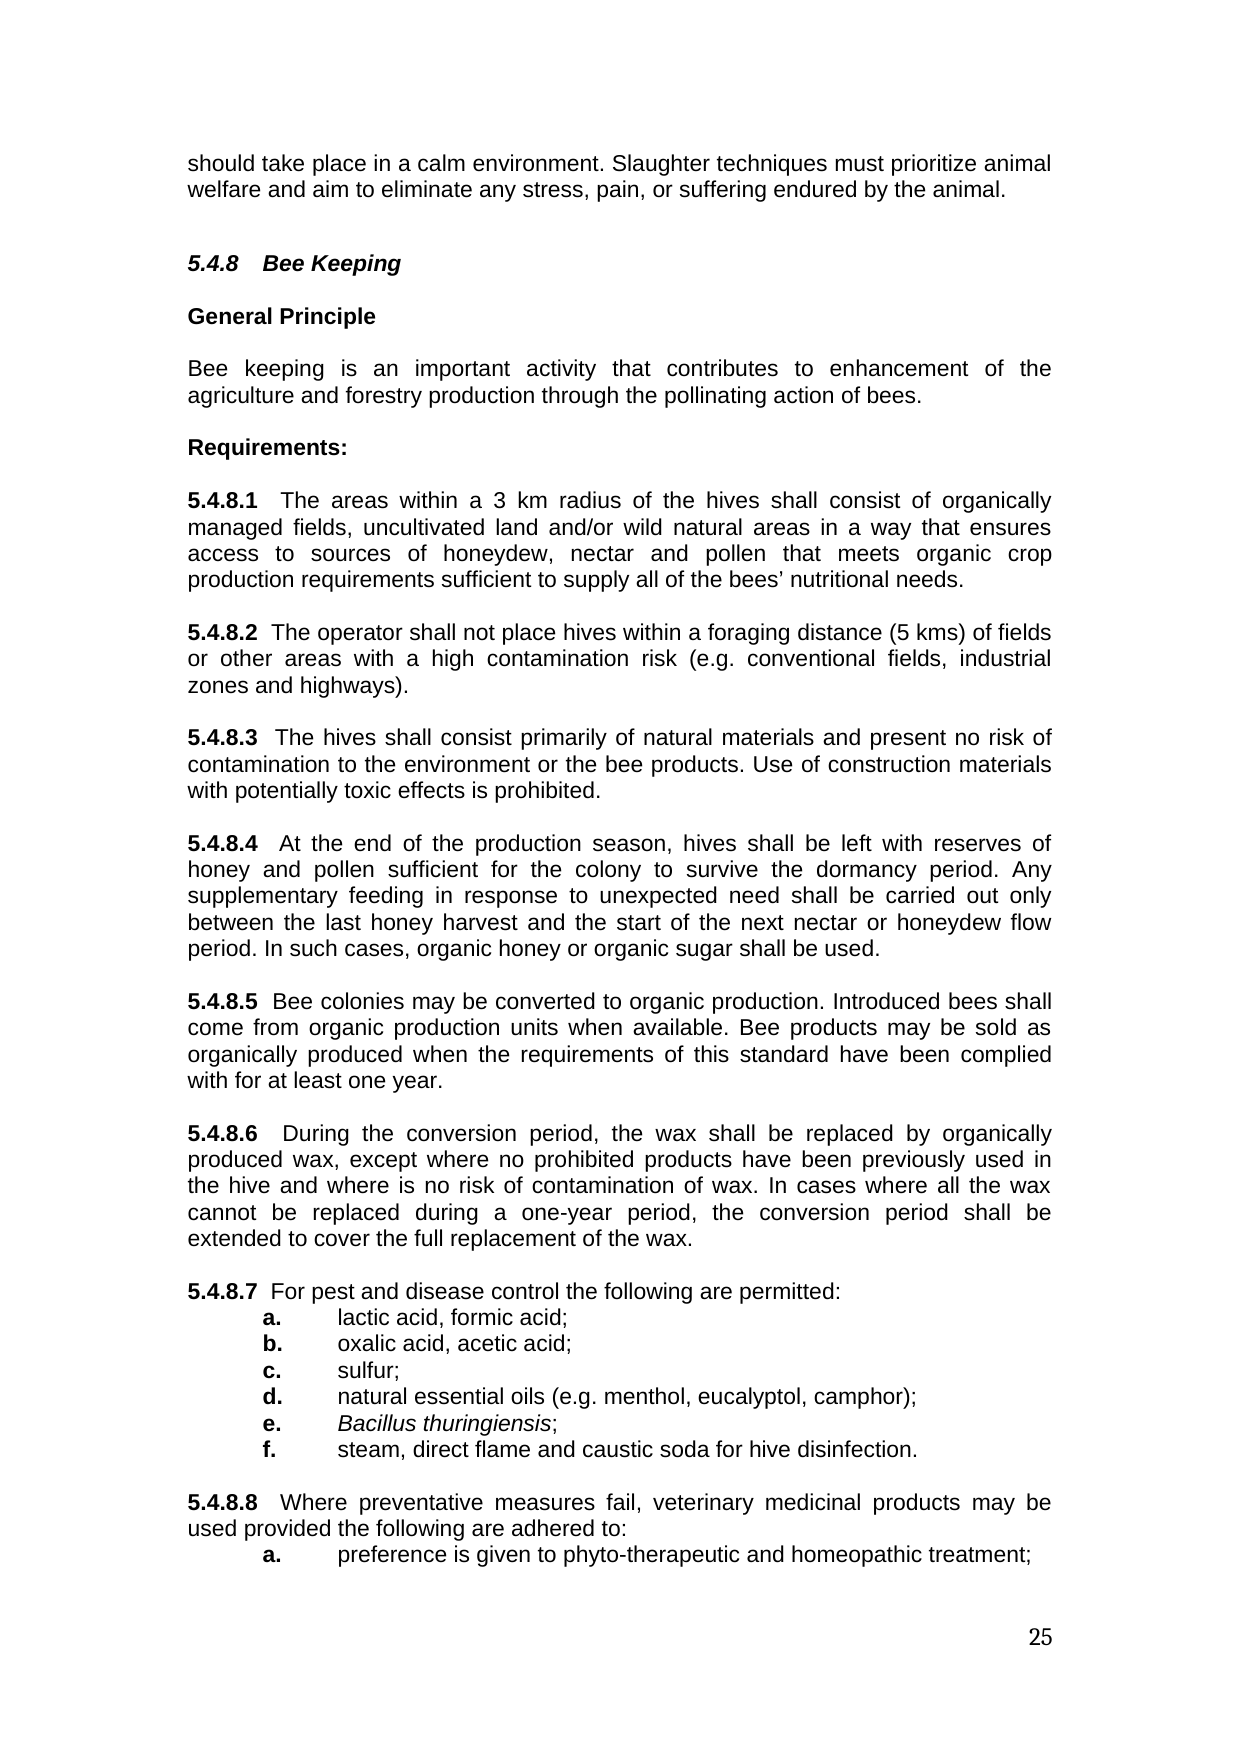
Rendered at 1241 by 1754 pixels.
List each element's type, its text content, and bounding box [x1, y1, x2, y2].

text Requirements: [187, 434, 1053, 461]
list 5.4.8.6 During the conversion period, the wax shall be replaced by organically produced wax, except where no prohibited products have been previously used in the hive and where is no risk of contamination of wax. In cases where all the wax cannot be replaced during a one-year period, the conversion period shall be extended to cover the full replacement of the wax. [187, 1119, 1053, 1251]
text 5.4.8.7 For pest and disease control the following are permitted: [187, 1278, 1053, 1304]
text a. preference is given to phyto-therapeutic and homeopathic treatment; [262, 1541, 1053, 1568]
text c. sulfur; [187, 1357, 1053, 1383]
text 5.4.8.2 The operator shall not place hives within a foraging distance (5 kms) of fields or other areas with a high contamination risk (e.g. conventional fields, industrial zones and highways). [187, 619, 1053, 698]
list 5.4.8.5 Bee colonies may be converted to organic production. Introduced bees shall come from organic production units when available. Bee products may be sold as organically produced when the requirements of this standard have been complied with for at least one year. [187, 988, 1053, 1093]
subtitle 5.4.8 Bee Keeping [187, 250, 1053, 276]
text f. steam, direct flame and caustic soda for hive disinfection. [187, 1436, 1053, 1462]
text 5.4.8.1 The areas within a 3 km radius of the hives shall consist of organically managed fields, uncultivated land and/or wild natural areas in a way that ensures access to sources of honeydew, nectar and pollen that meets organic crop production requirements sufficient to supply all of the bees’ nutritional needs. [187, 487, 1053, 592]
text a. lactic acid, formic acid; [187, 1304, 1053, 1330]
text General Principle [187, 303, 1053, 329]
text 5.4.8.8 Where preventative measures fail, veterinary medicinal products may be used provided the following are adhered to: [187, 1488, 1053, 1541]
text 5.4.8.3 The hives shall consist primarily of natural materials and present no risk of contamination to the environment or the bee products. Use of construction materials with potentially toxic effects is prohibited. [187, 724, 1053, 803]
text d. natural essential oils (e.g. menthol, eucalyptol, camphor); [187, 1383, 1053, 1409]
text b. oxalic acid, acetic acid; [187, 1330, 1053, 1357]
text Bee keeping is an important activity that contributes to enhancement of the agriculture and forestry production through the pollinating action of bees. [187, 355, 1053, 408]
text e. Bacillus thuringiensis; [187, 1409, 1053, 1436]
text 5.4.8.4 At the end of the production season, hives shall be left with reserves of honey and pollen sufficient for the colony to survive the dormancy period. Any supplementary feeding in response to unexpected need shall be carried out only between the last honey harvest and the start of the next nectar or honeydew flow period. In such cases, organic honey or organic sugar shall be used. [187, 830, 1053, 961]
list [187, 150, 1053, 203]
